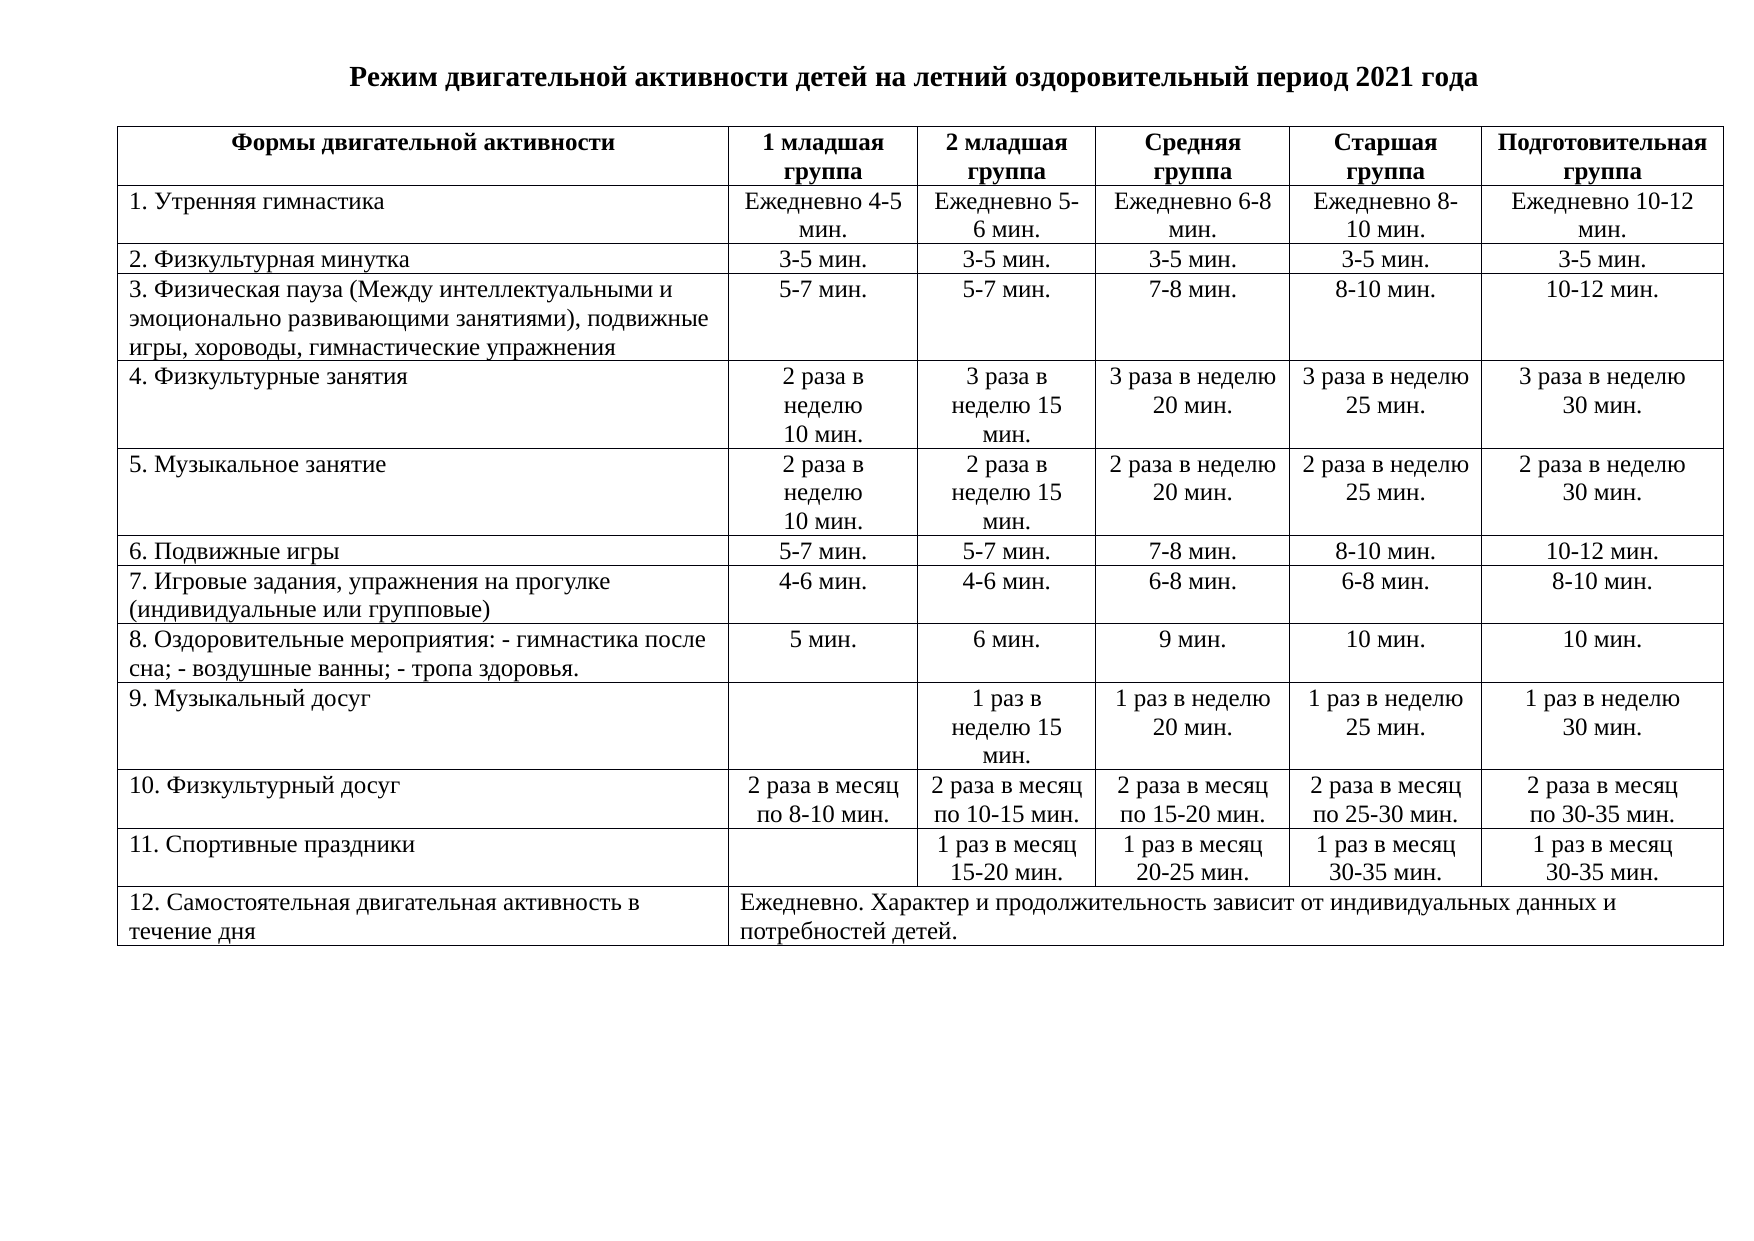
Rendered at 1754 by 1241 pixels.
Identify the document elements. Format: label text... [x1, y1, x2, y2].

table_cell 8-10 мин. [1482, 566, 1723, 623]
table_cell 3 раза в неделю 25 мин. [1290, 361, 1481, 448]
table_cell 2 раза в неделю 25 мин. [1290, 449, 1481, 535]
table_cell 8-10 мин. [1290, 536, 1481, 565]
table_cell 10 мин. [1290, 624, 1481, 682]
table_cell 6 мин. [918, 624, 1095, 682]
table_cell 6-8 мин. [1290, 566, 1481, 623]
table_cell 3 раза в неделю 30 мин. [1482, 361, 1723, 448]
table_header Старшая группа [1290, 127, 1481, 185]
table_cell 3-5 мин. [918, 244, 1095, 273]
table_cell 2 раза в месяц по 30-35 мин. [1482, 770, 1723, 828]
table_cell 4. Физкультурные занятия [118, 361, 728, 448]
table_cell [729, 829, 917, 886]
table_cell 7-8 мин. [1096, 536, 1289, 565]
table_cell 8. Оздоровительные мероприятия: - гимнастика после сна; - воздушные ванны; - тропа здоровья. [118, 624, 728, 682]
table_header 1 младшая группа [729, 127, 917, 185]
table_cell 3 раза в неделю 15 мин. [918, 361, 1095, 448]
table_cell 1 раз в неделю 30 мин. [1482, 683, 1723, 769]
table_cell 4-6 мин. [918, 566, 1095, 623]
table_cell 1 раз в неделю 20 мин. [1096, 683, 1289, 769]
table_cell 7-8 мин. [1096, 274, 1289, 360]
table_cell 1 раз в месяц 30-35 мин. [1290, 829, 1481, 886]
table_cell [729, 683, 917, 769]
table_cell 1 раз в неделю 15 мин. [918, 683, 1095, 769]
table_cell 9 мин. [1096, 624, 1289, 682]
table_cell 5-7 мин. [729, 536, 917, 565]
table_cell 6-8 мин. [1096, 566, 1289, 623]
table_cell 2 раза в неделю 20 мин. [1096, 449, 1289, 535]
table_cell 1 раз в месяц 15-20 мин. [918, 829, 1095, 886]
table_cell 2 раза в неделю 10 мин. [729, 449, 917, 535]
table_cell 2 раза в неделю 30 мин. [1482, 449, 1723, 535]
table_cell 2. Физкультурная минутка [118, 244, 728, 273]
table_cell 10-12 мин. [1482, 536, 1723, 565]
table_cell 3 раза в неделю 20 мин. [1096, 361, 1289, 448]
table_cell 3-5 мин. [1096, 244, 1289, 273]
table_cell 3-5 мин. [1290, 244, 1481, 273]
table_cell Ежедневно 6-8 мин. [1096, 186, 1289, 243]
table_cell 3-5 мин. [729, 244, 917, 273]
table_cell 1 раз в неделю 25 мин. [1290, 683, 1481, 769]
table_cell 3. Физическая пауза (Между интеллектуальными и эмоционально развивающими занятиями), подвижные игры, хороводы, гимнастические упражнения [118, 274, 728, 360]
table_cell 5-7 мин. [918, 274, 1095, 360]
table_cell 7. Игровые задания, упражнения на прогулке (индивидуальные или групповые) [118, 566, 728, 623]
table_cell 10. Физкультурный досуг [118, 770, 728, 828]
table_cell Ежедневно 5-6 мин. [918, 186, 1095, 243]
table_cell 9. Музыкальный досуг [118, 683, 728, 769]
table_header 2 младшая группа [918, 127, 1095, 185]
table_cell Ежедневно 8-10 мин. [1290, 186, 1481, 243]
table_cell 10-12 мин. [1482, 274, 1723, 360]
table_cell Ежедневно 10-12 мин. [1482, 186, 1723, 243]
table_cell 3-5 мин. [1482, 244, 1723, 273]
table_cell Ежедневно 4-5 мин. [729, 186, 917, 243]
text Режим двигательной активности детей на летний оздоровительный период 2021 года [118, 59, 1709, 93]
table_cell 8-10 мин. [1290, 274, 1481, 360]
table_cell 2 раза в месяц по 15-20 мин. [1096, 770, 1289, 828]
table_cell 2 раза в месяц по 10-15 мин. [918, 770, 1095, 828]
table_cell 5 мин. [729, 624, 917, 682]
table_cell 12. Самостоятельная двигательная активность в течение дня [118, 887, 728, 945]
table_cell Ежедневно. Характер и продолжительность зависит от индивидуальных данных и потребностей детей. [729, 887, 1723, 945]
table_cell 2 раза в неделю 15 мин. [918, 449, 1095, 535]
table_cell 2 раза в неделю 10 мин. [729, 361, 917, 448]
table_cell 1. Утренняя гимнастика [118, 186, 728, 243]
table_header Подготовительная группа [1482, 127, 1723, 185]
table_header Средняя группа [1096, 127, 1289, 185]
table_cell 5. Музыкальное занятие [118, 449, 728, 535]
table_cell 2 раза в месяц по 8-10 мин. [729, 770, 917, 828]
table_cell 5-7 мин. [918, 536, 1095, 565]
table_cell 10 мин. [1482, 624, 1723, 682]
table_cell 1 раз в месяц 30-35 мин. [1482, 829, 1723, 886]
table_cell 11. Спортивные праздники [118, 829, 728, 886]
table_cell 4-6 мин. [729, 566, 917, 623]
table_header Формы двигательной активности [118, 127, 728, 185]
table_cell 5-7 мин. [729, 274, 917, 360]
table_cell 1 раз в месяц 20-25 мин. [1096, 829, 1289, 886]
table_cell 2 раза в месяц по 25-30 мин. [1290, 770, 1481, 828]
table_cell 6. Подвижные игры [118, 536, 728, 565]
